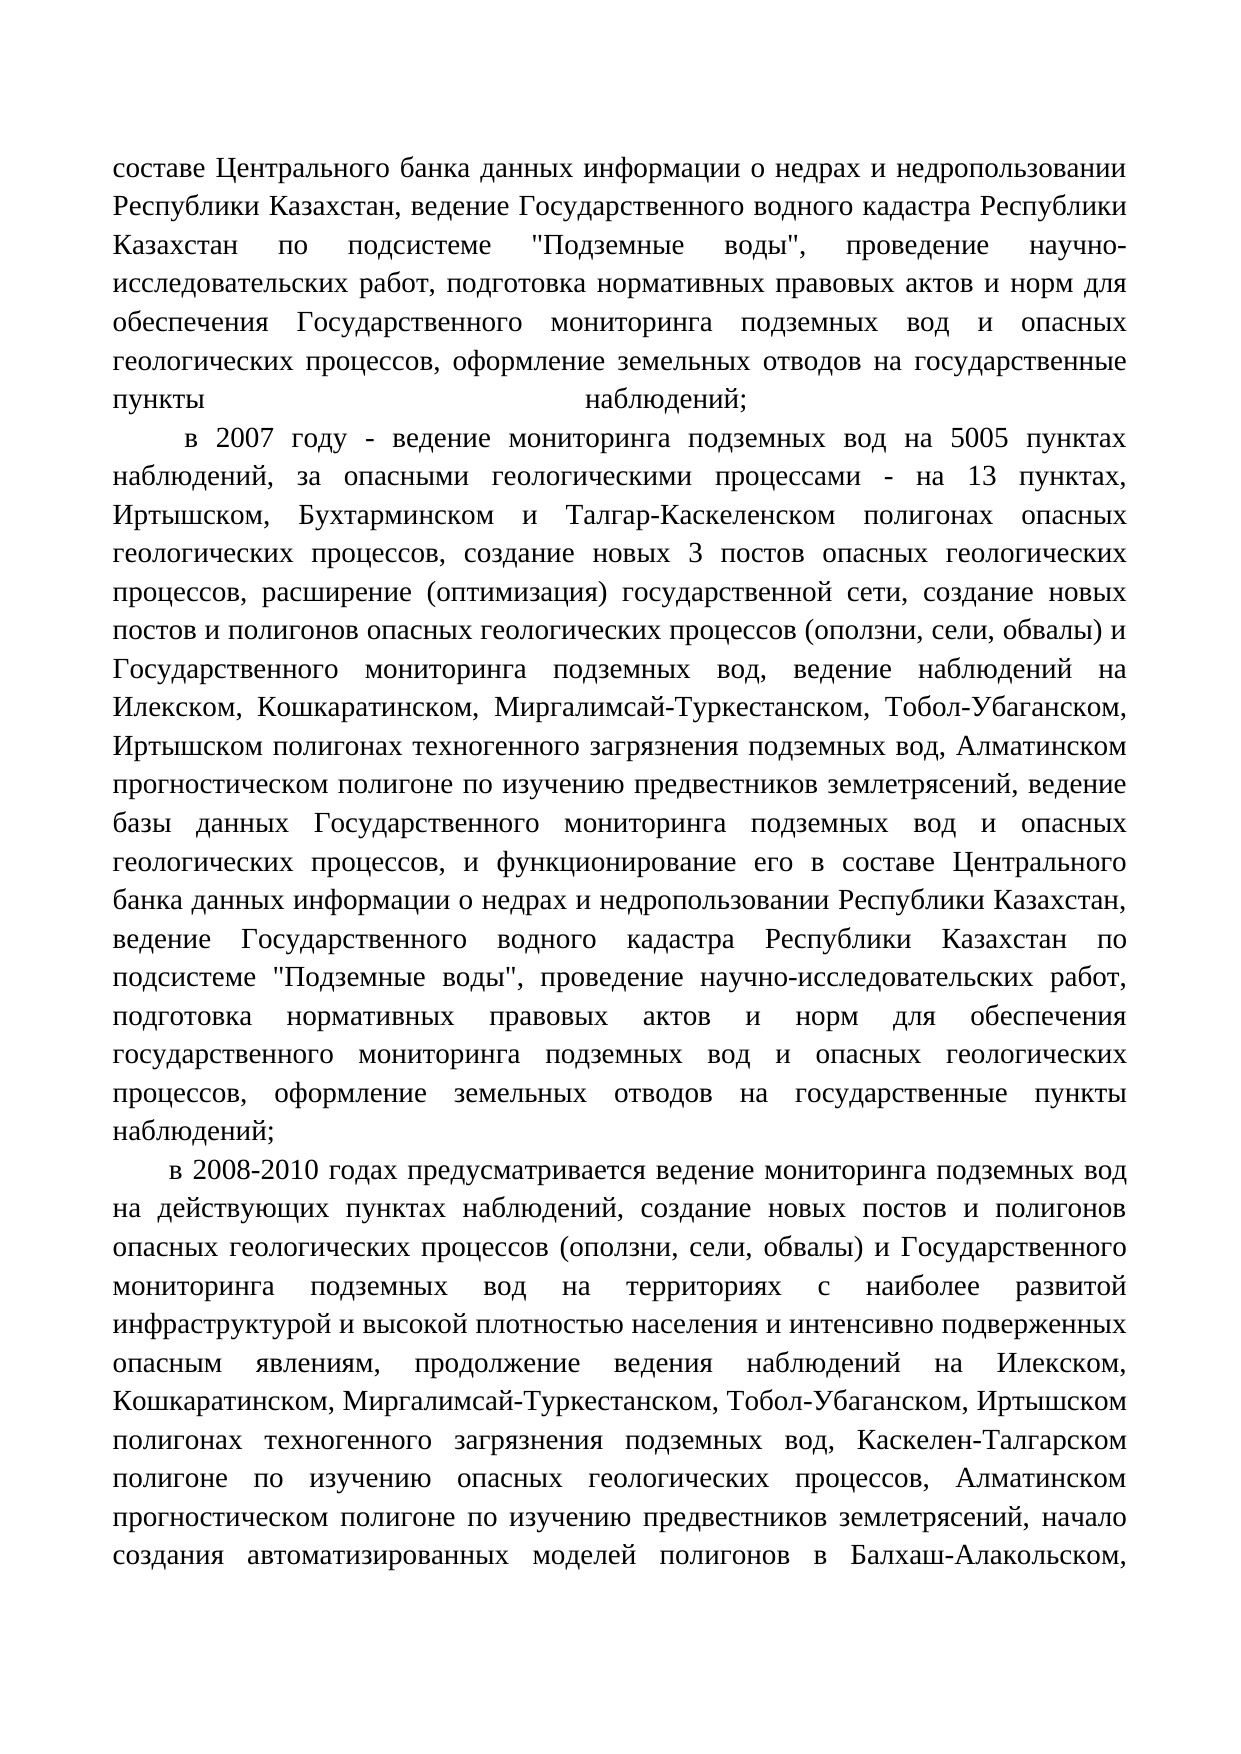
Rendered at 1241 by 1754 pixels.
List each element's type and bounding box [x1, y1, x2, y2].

text [112, 150, 1128, 1571]
